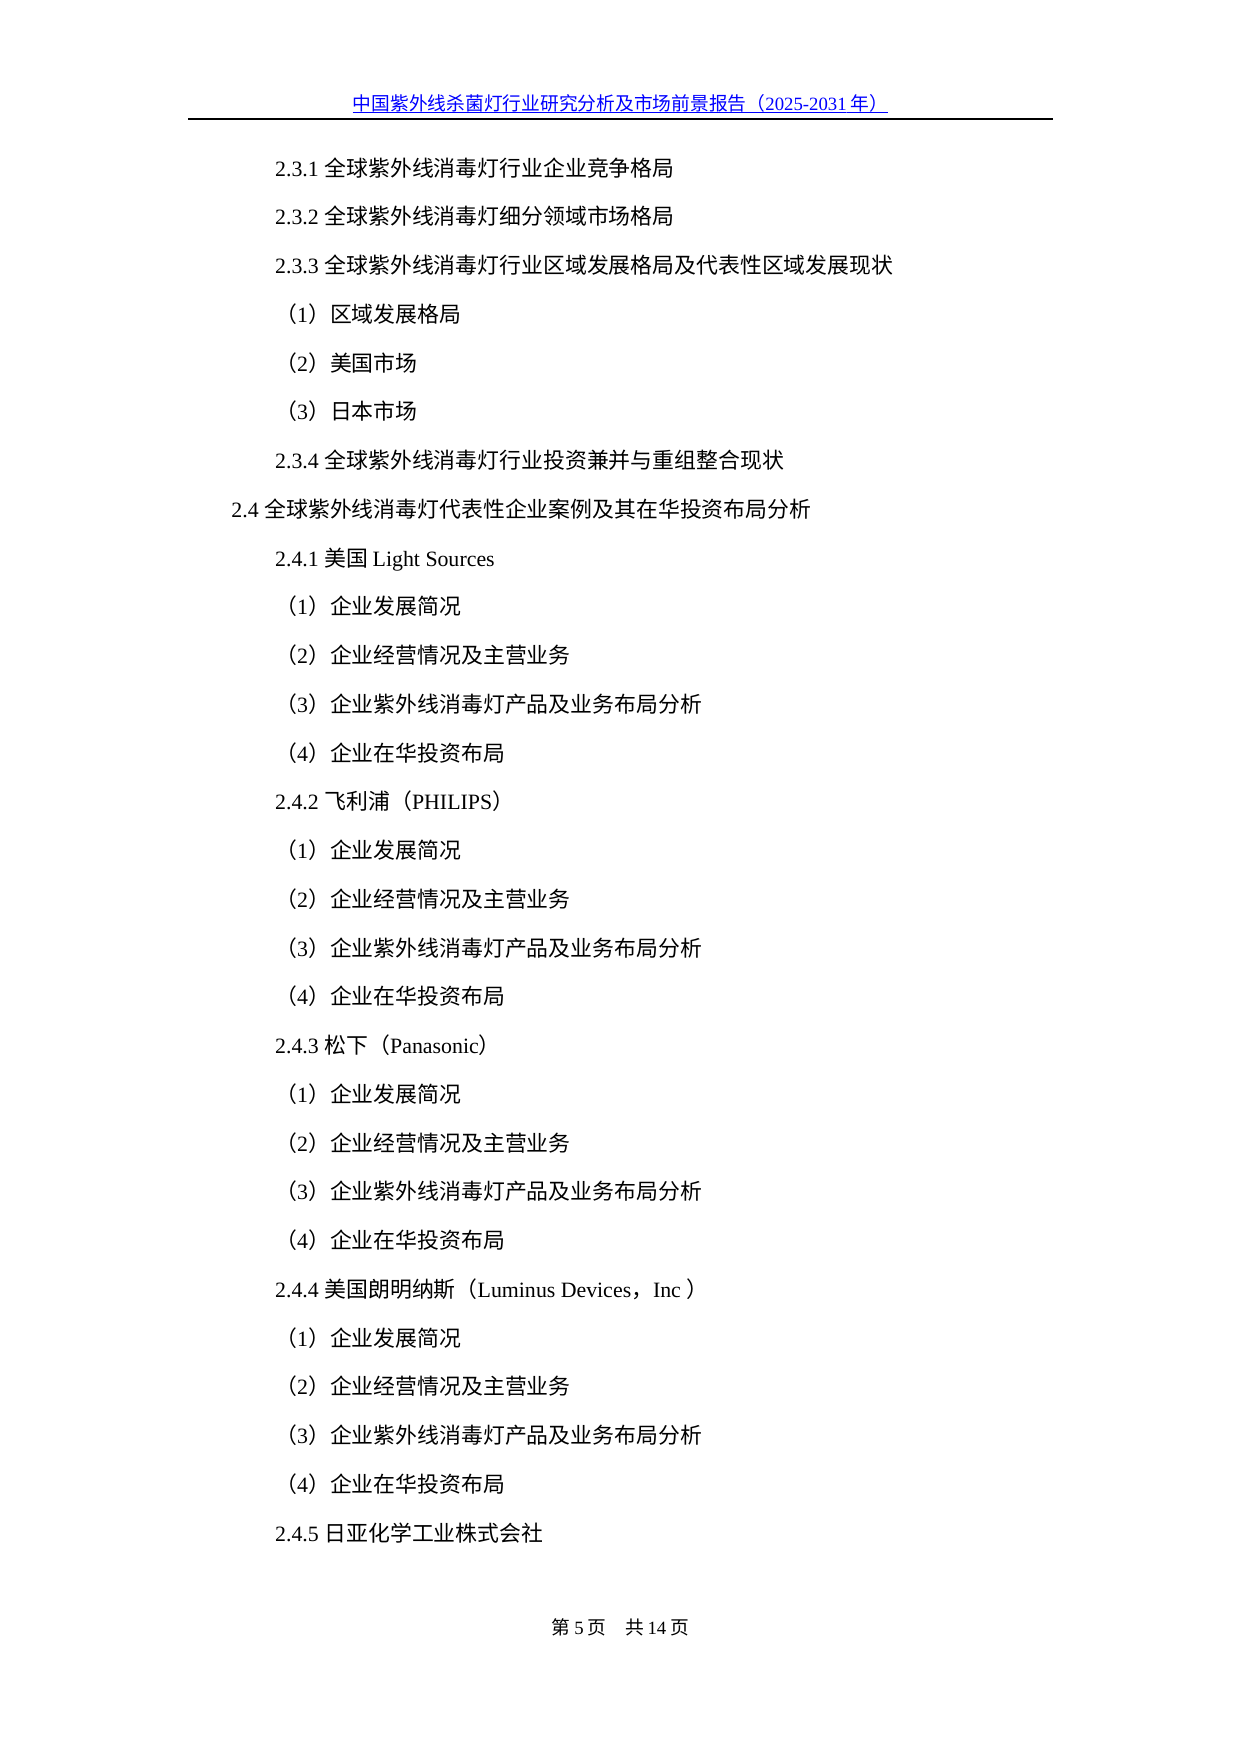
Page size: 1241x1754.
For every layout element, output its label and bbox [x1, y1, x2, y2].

text [187, 150, 1053, 1548]
